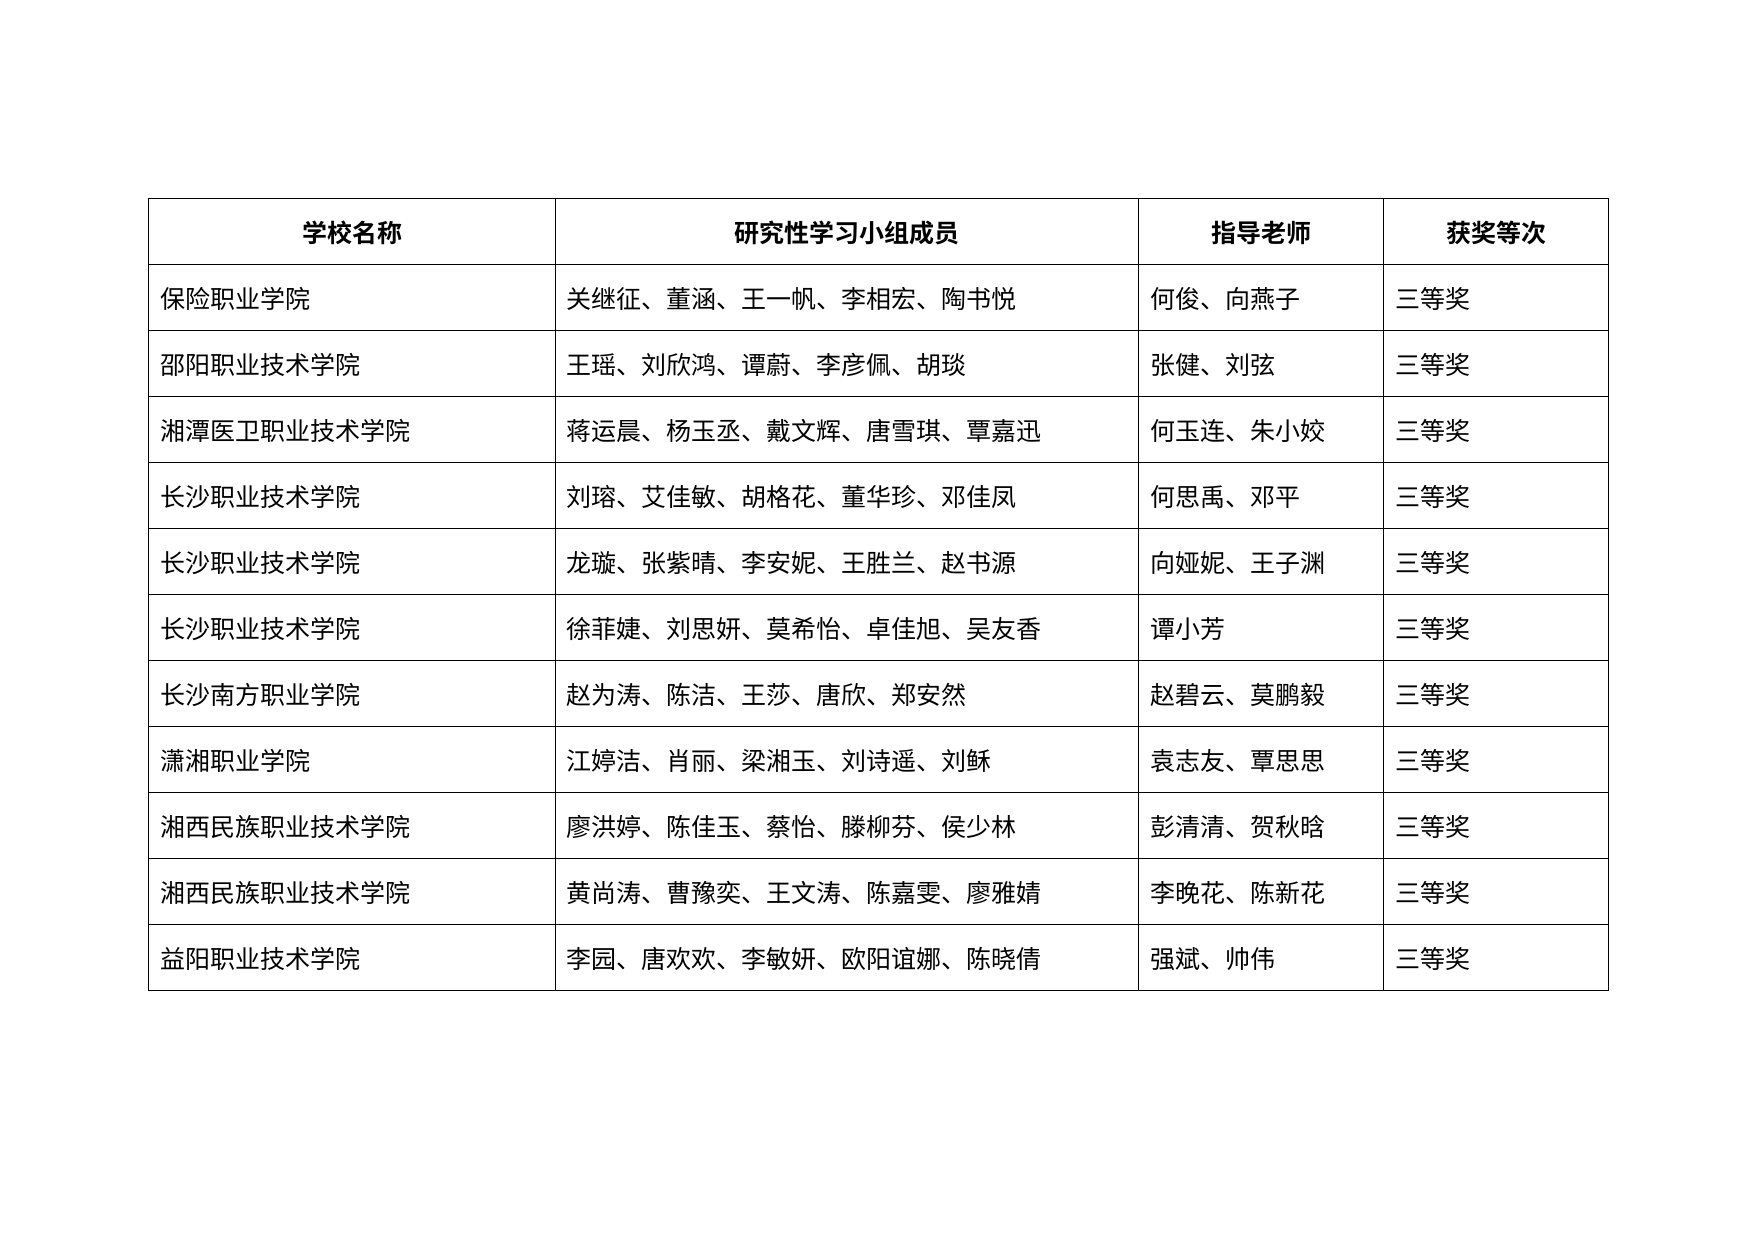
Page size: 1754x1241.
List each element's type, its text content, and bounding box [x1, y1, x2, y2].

table_cell 蒋运晨、杨玉丞、戴文辉、唐雪琪、覃嘉迅 [556, 397, 1138, 462]
table_cell 三等奖 [1384, 331, 1608, 396]
table_cell 三等奖 [1384, 265, 1608, 330]
table_cell 廖洪婷、陈佳玉、蔡怡、滕柳芬、侯少林 [556, 793, 1138, 858]
table_cell 张健、刘弦 [1139, 331, 1383, 396]
table_cell 长沙职业技术学院 [149, 529, 555, 594]
table_cell 邵阳职业技术学院 [149, 331, 555, 396]
table_cell 赵为涛、陈洁、王莎、唐欣、郑安然 [556, 661, 1138, 726]
table_cell 龙璇、张紫晴、李安妮、王胜兰、赵书源 [556, 529, 1138, 594]
table_cell 三等奖 [1384, 925, 1608, 990]
table_cell 刘瑢、艾佳敏、胡格花、董华珍、邓佳凤 [556, 463, 1138, 528]
table_cell 三等奖 [1384, 793, 1608, 858]
table_cell 向娅妮、王子渊 [1139, 529, 1383, 594]
table_cell 湘潭医卫职业技术学院 [149, 397, 555, 462]
table_cell 长沙职业技术学院 [149, 595, 555, 660]
table_cell 三等奖 [1384, 397, 1608, 462]
table_cell 三等奖 [1384, 727, 1608, 792]
table_cell 黄尚涛、曹豫奕、王文涛、陈嘉雯、廖雅婧 [556, 859, 1138, 924]
table_cell 李园、唐欢欢、李敏妍、欧阳谊娜、陈晓倩 [556, 925, 1138, 990]
table_cell 袁志友、覃思思 [1139, 727, 1383, 792]
table_cell 何玉连、朱小姣 [1139, 397, 1383, 462]
table_cell 长沙职业技术学院 [149, 463, 555, 528]
table_cell 长沙南方职业学院 [149, 661, 555, 726]
table_cell 潇湘职业学院 [149, 727, 555, 792]
table_cell 李晚花、陈新花 [1139, 859, 1383, 924]
table_cell 三等奖 [1384, 661, 1608, 726]
table_cell 徐菲婕、刘思妍、莫希怡、卓佳旭、吴友香 [556, 595, 1138, 660]
table_cell 强斌、帅伟 [1139, 925, 1383, 990]
table_cell 赵碧云、莫鹏毅 [1139, 661, 1383, 726]
table_cell 谭小芳 [1139, 595, 1383, 660]
table_cell 保险职业学院 [149, 265, 555, 330]
table_cell 三等奖 [1384, 859, 1608, 924]
table_cell 湘西民族职业技术学院 [149, 859, 555, 924]
table_header 学校名称 [149, 199, 555, 264]
table_cell 彭清清、贺秋晗 [1139, 793, 1383, 858]
table_cell 三等奖 [1384, 529, 1608, 594]
table_cell 何俊、向燕子 [1139, 265, 1383, 330]
table_cell 益阳职业技术学院 [149, 925, 555, 990]
table_header 获奖等次 [1384, 199, 1608, 264]
table_cell 江婷洁、肖丽、梁湘玉、刘诗遥、刘稣 [556, 727, 1138, 792]
table_cell 王瑶、刘欣鸿、谭蔚、李彦佩、胡琰 [556, 331, 1138, 396]
table_cell 何思禹、邓平 [1139, 463, 1383, 528]
table_cell 三等奖 [1384, 595, 1608, 660]
table_header 研究性学习小组成员 [556, 199, 1138, 264]
table_header 指导老师 [1139, 199, 1383, 264]
table_cell 湘西民族职业技术学院 [149, 793, 555, 858]
table_cell 三等奖 [1384, 463, 1608, 528]
table_cell 关继征、董涵、王一帆、李相宏、陶书悦 [556, 265, 1138, 330]
